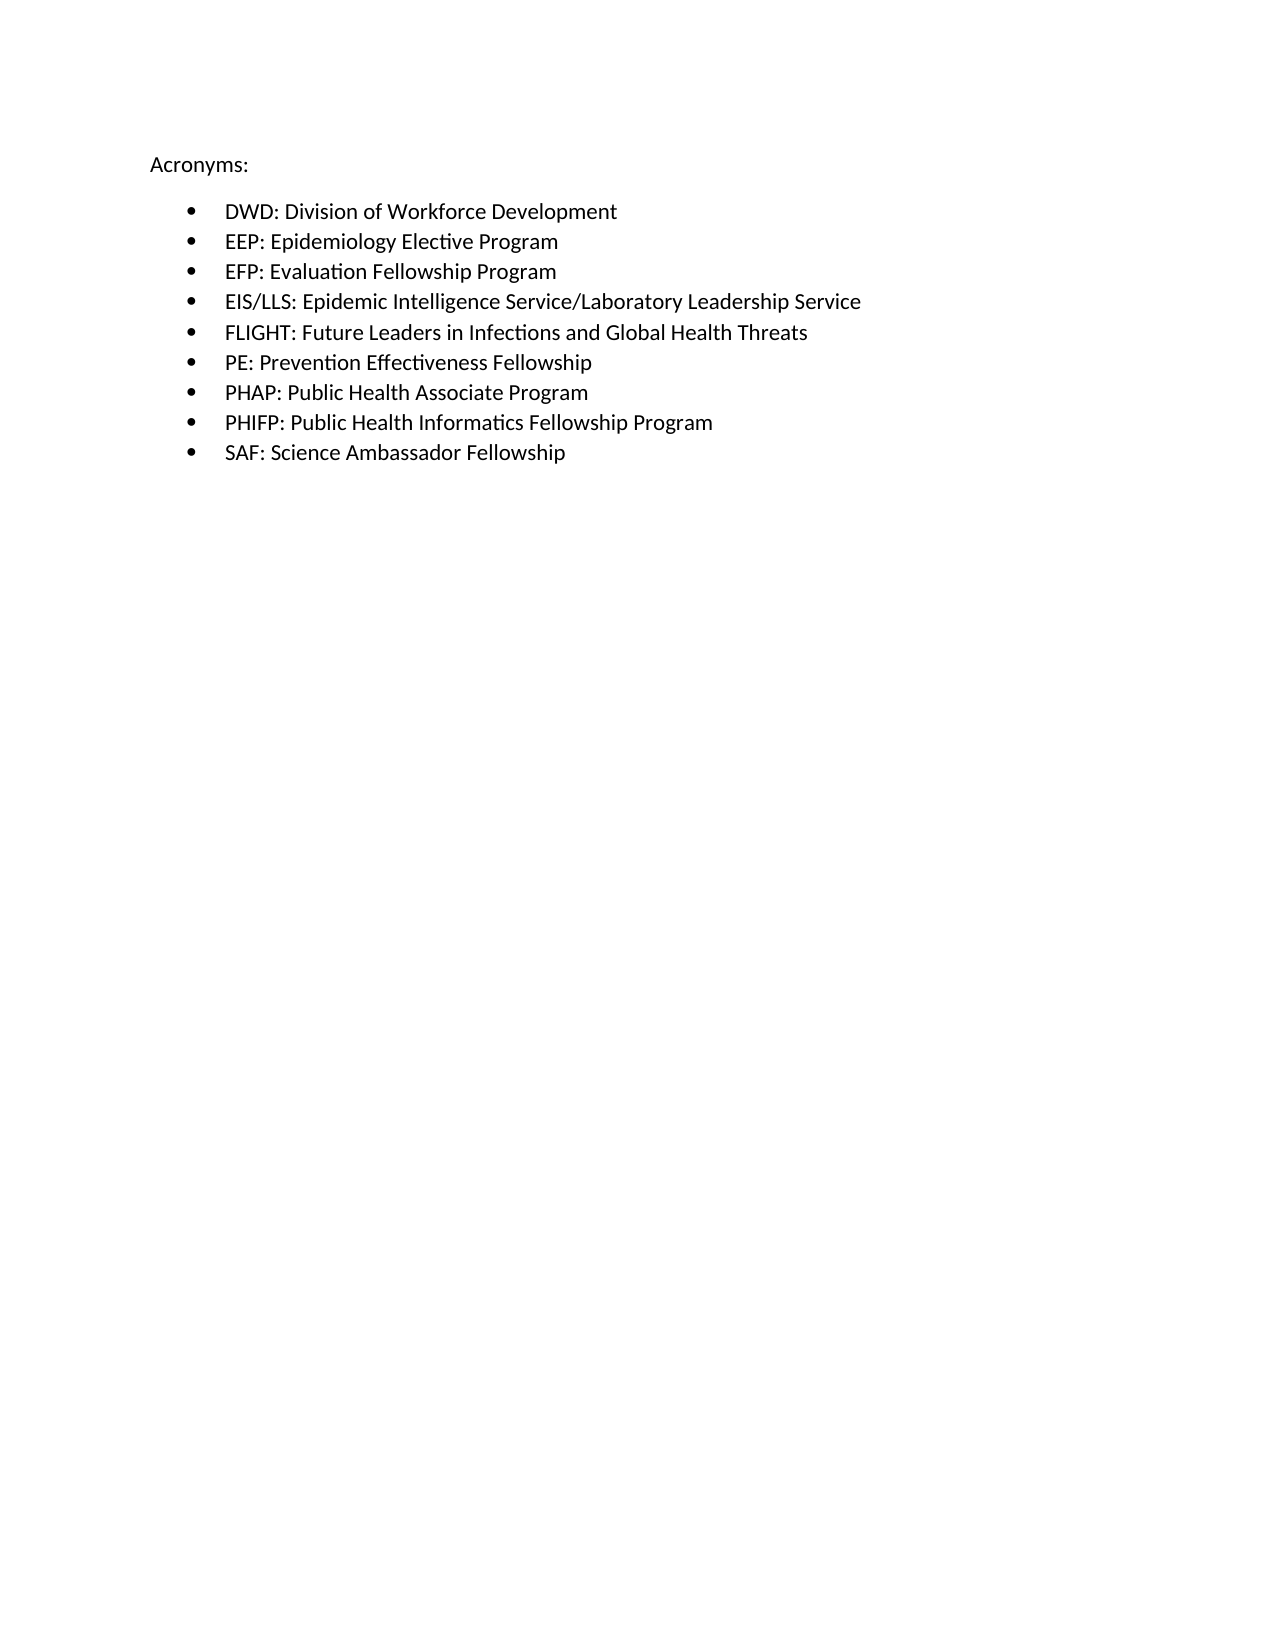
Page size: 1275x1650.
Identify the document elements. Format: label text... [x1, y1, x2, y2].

list PHIFP: Public Health Informatics Fellowship Program [187, 408, 1125, 436]
list SAF: Science Ambassador Fellowship [187, 438, 1125, 467]
list FLIGHT: Future Leaders in Infections and Global Health Threats [187, 318, 1125, 346]
list EEP: Epidemiology Elective Program [187, 227, 1125, 255]
list DWD: Division of Workforce Development [187, 197, 1125, 225]
text Acronyms: [150, 150, 1125, 178]
list EFP: Evaluation Fellowship Program [187, 257, 1125, 285]
list PE: Prevention Effectiveness Fellowship [187, 348, 1125, 376]
list PHAP: Public Health Associate Program [187, 378, 1125, 406]
list EIS/LLS: Epidemic Intelligence Service/Laboratory Leadership Service [187, 287, 1125, 316]
